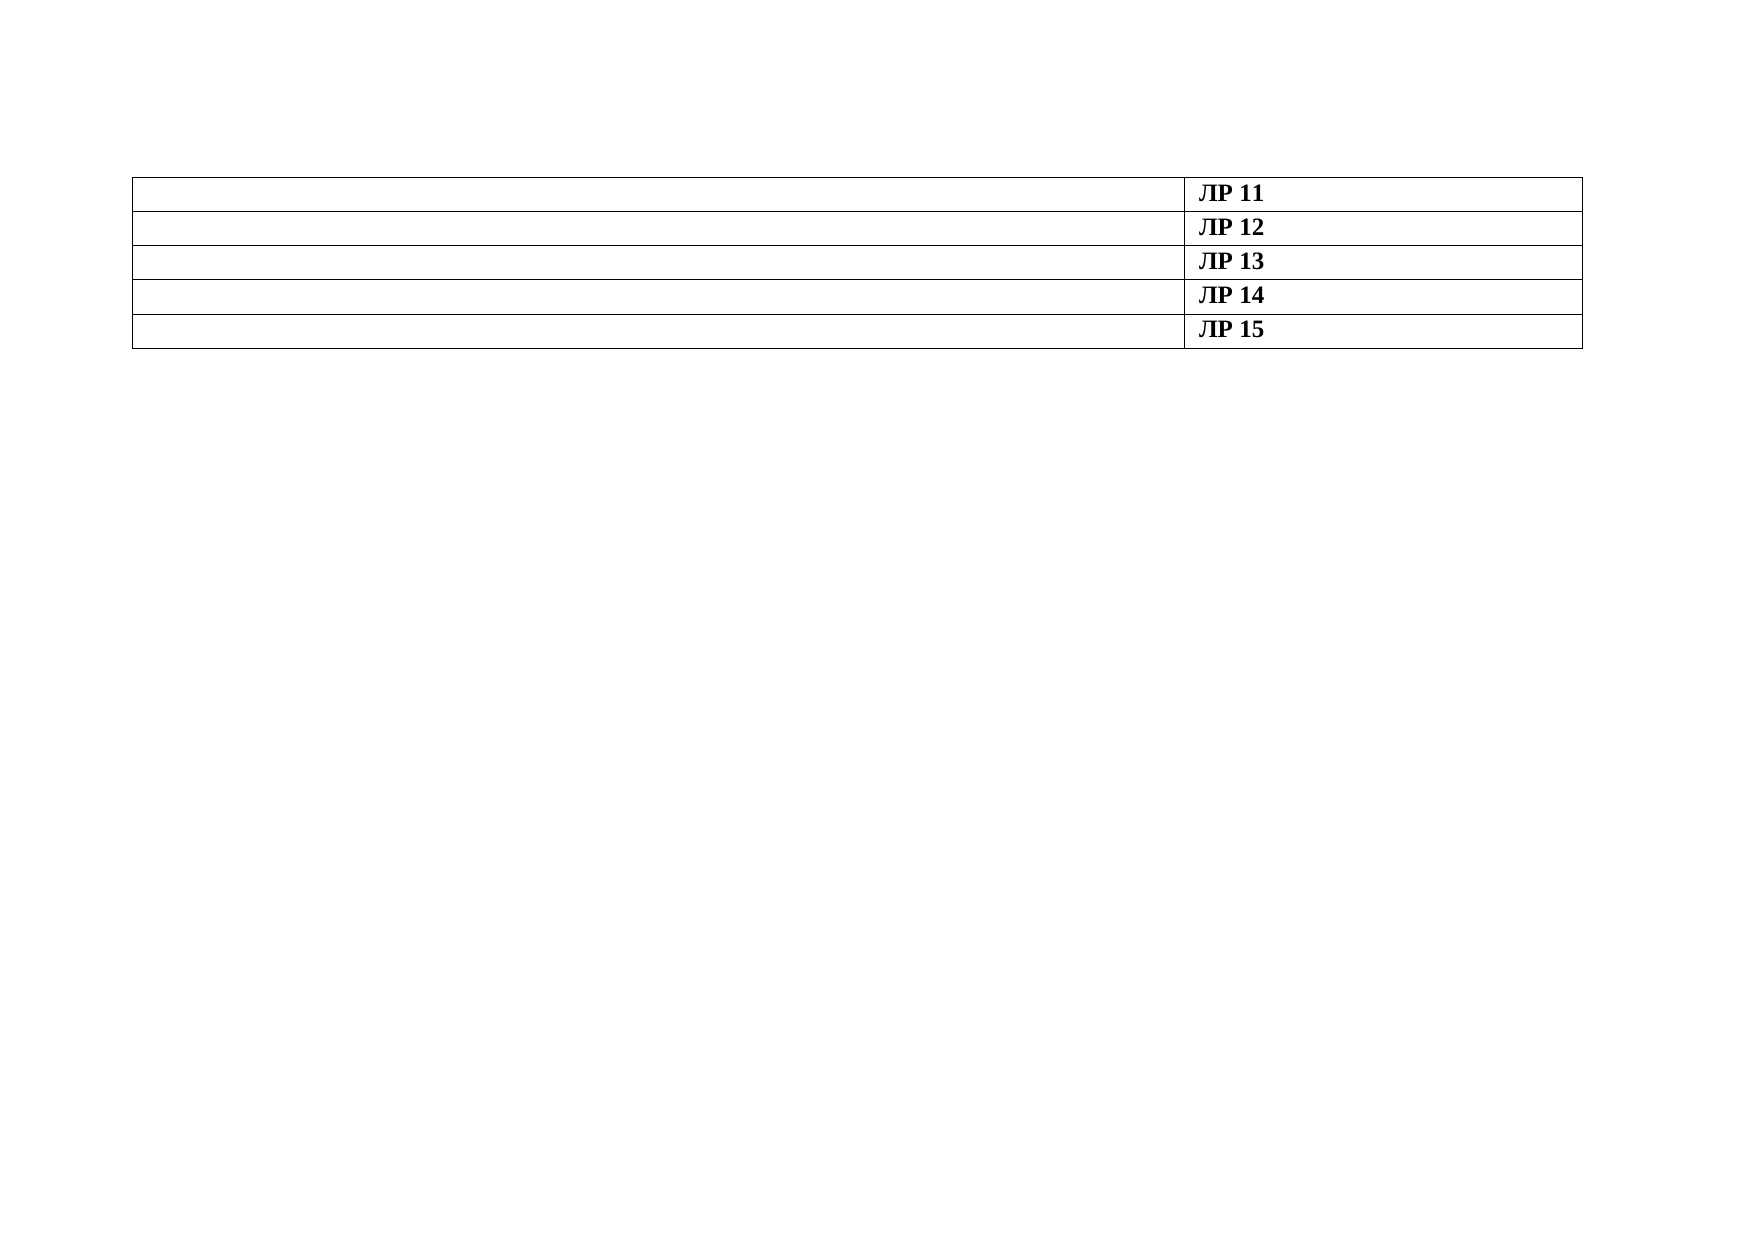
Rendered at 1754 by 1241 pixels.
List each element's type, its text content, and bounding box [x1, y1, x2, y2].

table_cell ЛР 15 [1185, 315, 1582, 347]
table_cell [133, 280, 1184, 313]
table_cell [133, 178, 1184, 211]
table_cell ЛР 12 [1185, 212, 1582, 245]
table_cell ЛР 14 [1185, 280, 1582, 313]
table_cell ЛР 11 [1185, 178, 1582, 211]
table_cell [133, 315, 1184, 347]
table_cell [133, 212, 1184, 245]
table_cell ЛР 13 [1185, 246, 1582, 279]
table_cell [133, 246, 1184, 279]
